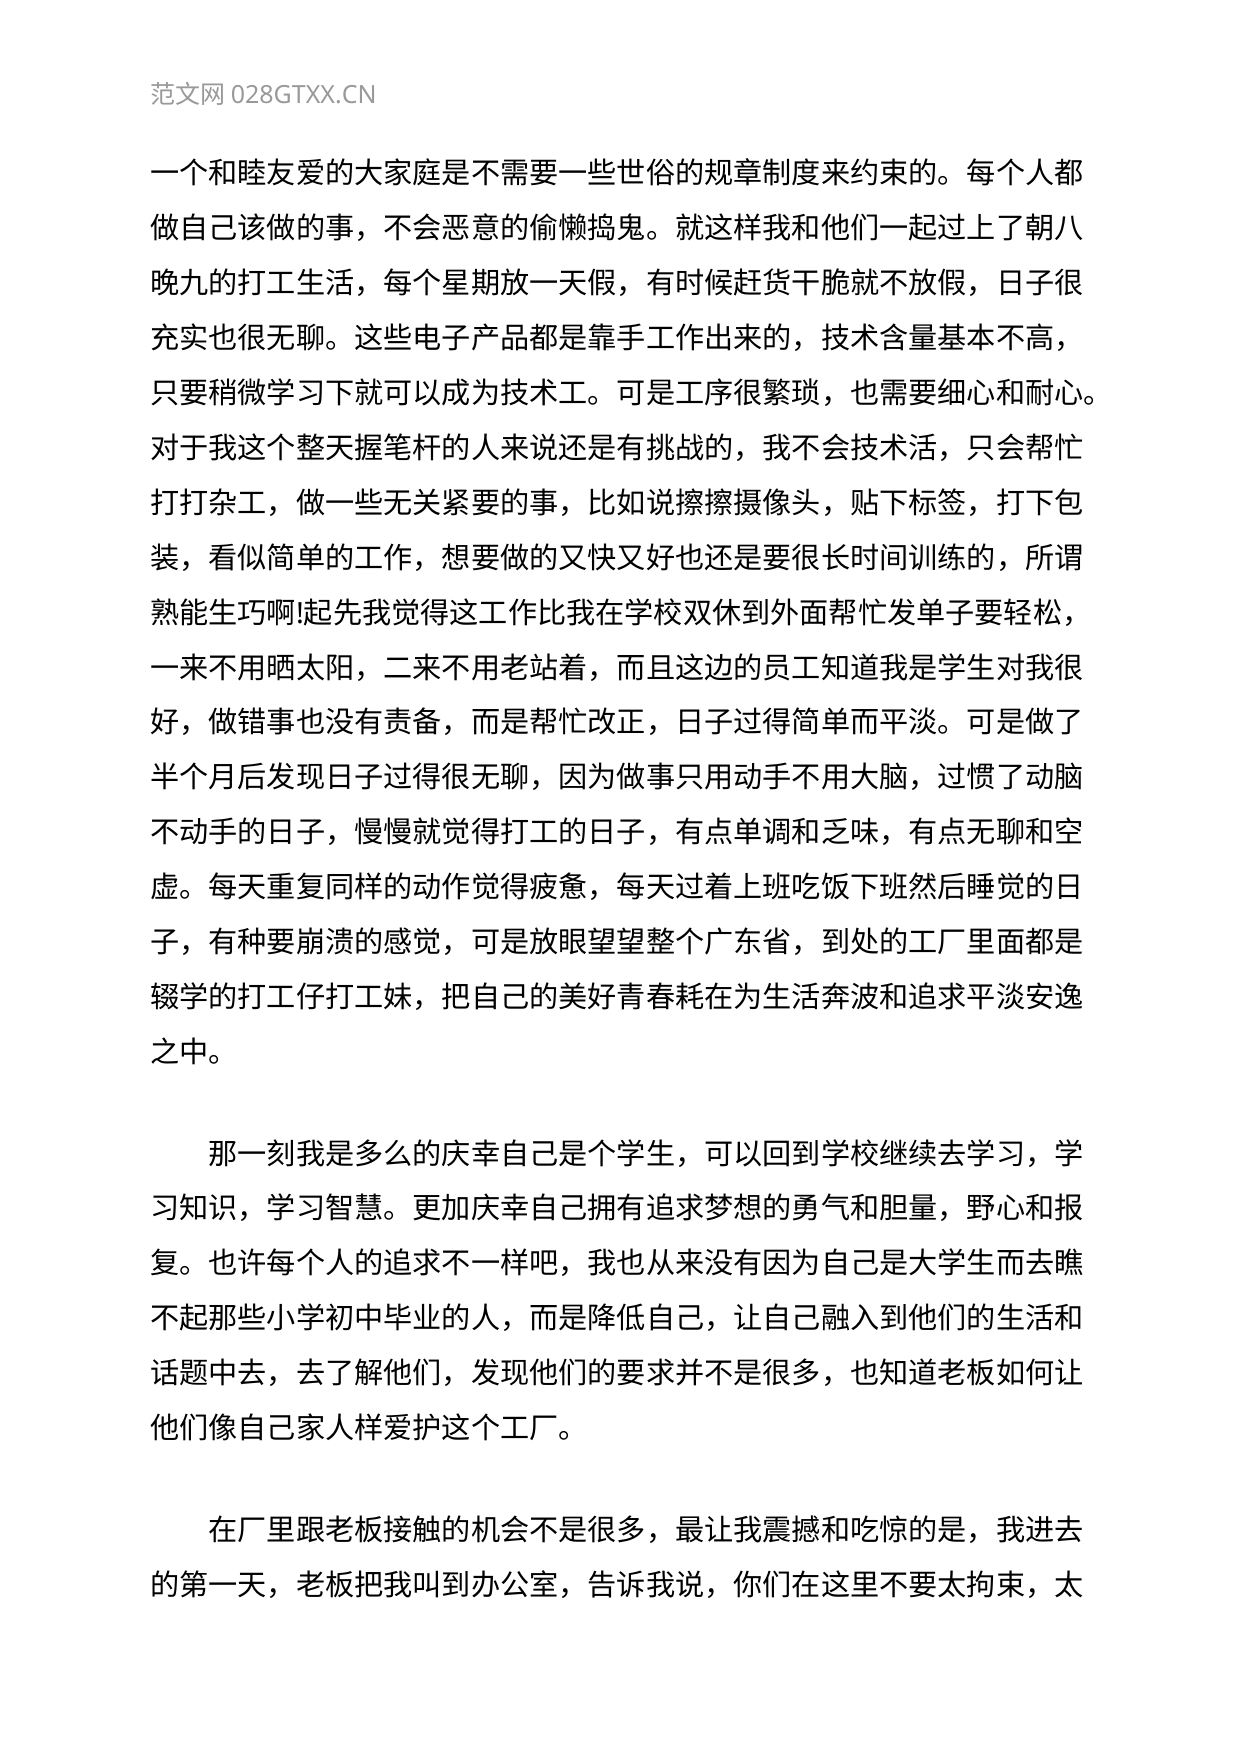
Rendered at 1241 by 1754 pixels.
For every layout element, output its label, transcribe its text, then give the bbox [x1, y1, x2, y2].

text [150, 1506, 1090, 1604]
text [150, 150, 1090, 1071]
text 那一刻我是多么的庆幸自己是个学生，可以回到学校继续去学习，学习知识，学习智慧。更加庆幸自己拥有追求梦想的勇气和胆量，野心和报复。也许每个人的追求不一样吧，我也从来没有因为自己是大学生而去瞧不起那些小学初中毕业的人，而是降低自己，让自己融入到他们的生活和话题中去，去了解他们，发现他们的要求并不是很多，也知道老板如何让他们像自己家人样爱护这个工厂。 [150, 1130, 1090, 1447]
